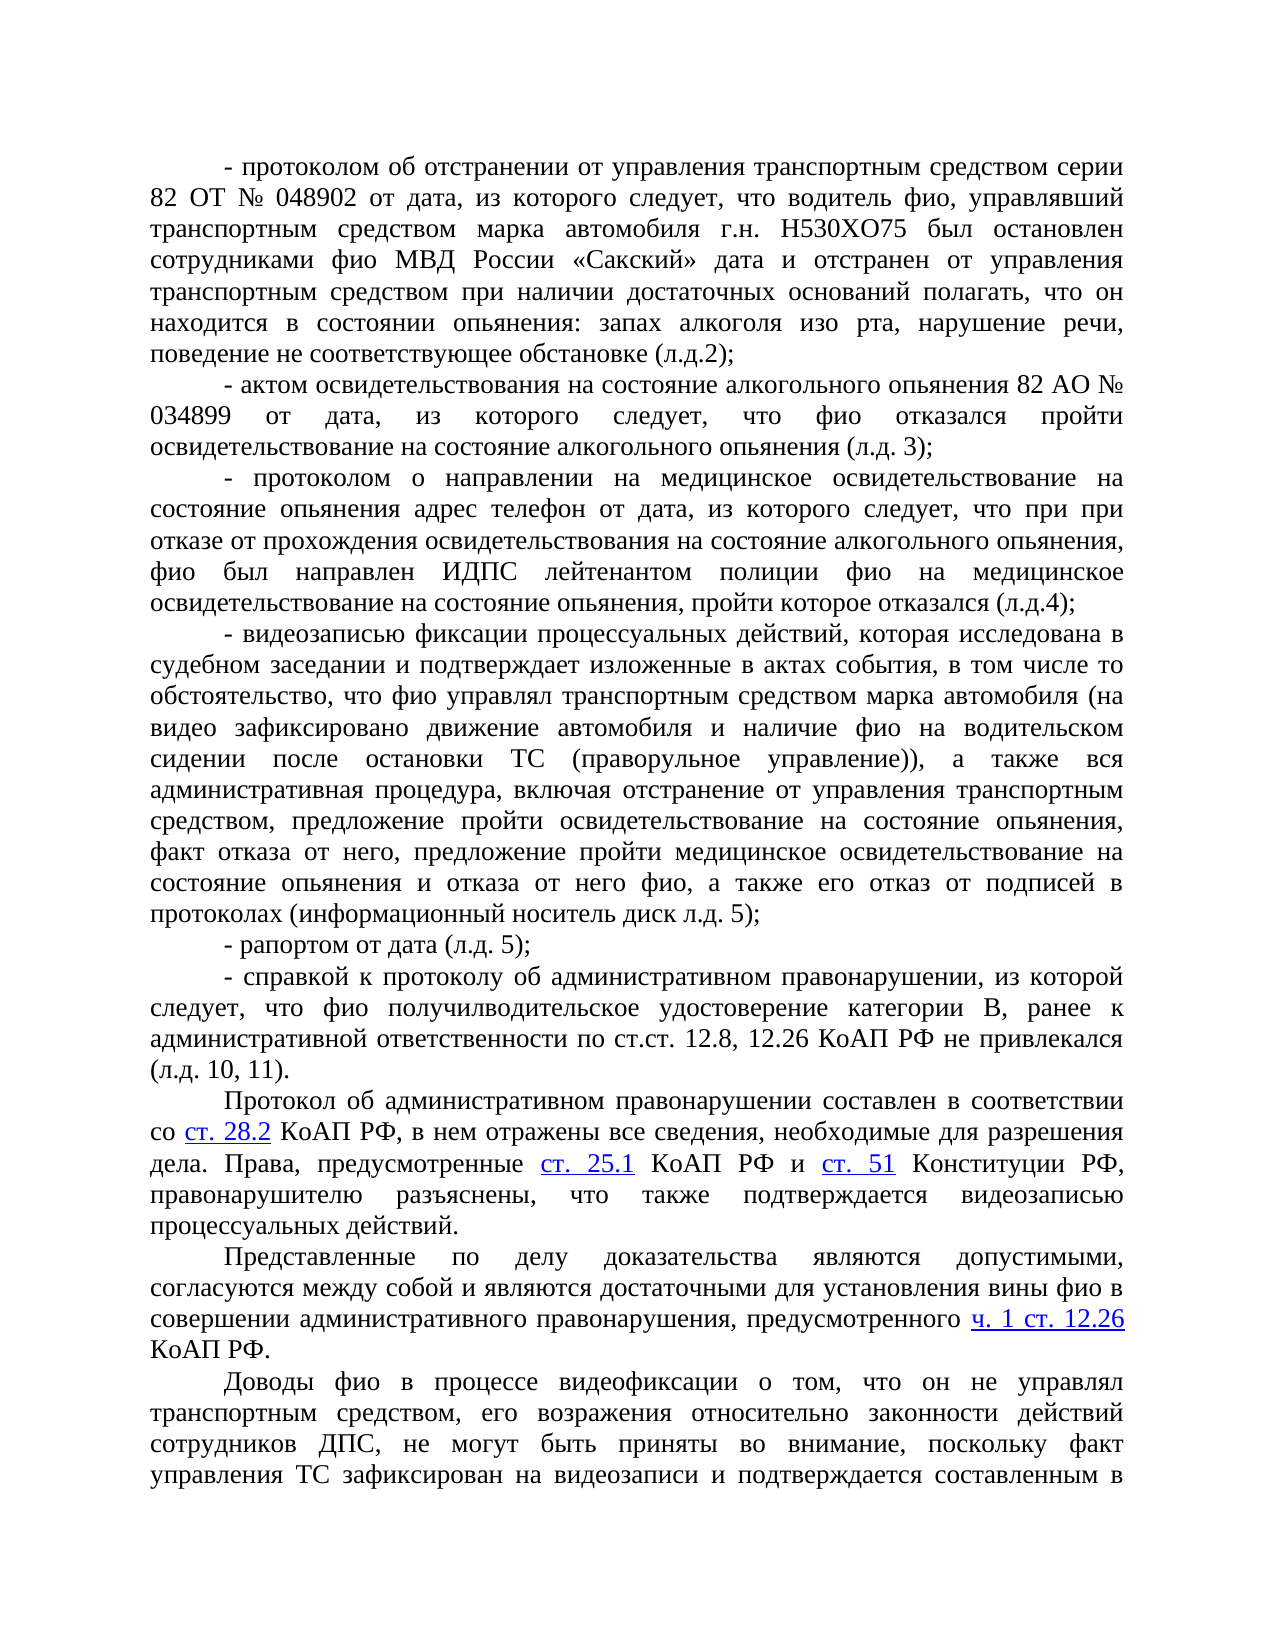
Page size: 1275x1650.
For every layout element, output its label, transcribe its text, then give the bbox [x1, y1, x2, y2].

text - актом освидетельствования на состояние алкогольного опьянения 82 АО № 034899 от дата, из которого следует, что фио отказался пройти освидетельствование на состояние алкогольного опьянения (л.д. 3); [150, 368, 1125, 461]
text Протокол об административном правонарушении составлен в соответствии со ст. 28.2 КоАП РФ, в нем отражены все сведения, необходимые для разрешения дела. Права, предусмотренные ст. 25.1 КоАП РФ и ст. 51 Конституции РФ, правонарушителю разъяснены, что также подтверждается видеозаписью процессуальных действий. [150, 1084, 1125, 1240]
text Представленные по делу доказательства являются допустимыми, согласуются между собой и являются достаточными для установления вины фио в совершении административного правонарушения, предусмотренного ч. 1 ст. 12.26 КоАП РФ. [150, 1240, 1125, 1365]
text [150, 1365, 1125, 1489]
text - протоколом о направлении на медицинское освидетельствование на состояние опьянения адрес телефон от дата, из которого следует, что при при отказе от прохождения освидетельствования на состояние алкогольного опьянения, фио был направлен ИДПС лейтенантом полиции фио на медицинское освидетельствование на состояние опьянения, пройти которое отказался (л.д.4); [150, 461, 1125, 617]
text - протоколом об отстранении от управления транспортным средством серии 82 ОТ № 048902 от дата, из которого следует, что водитель фио, управлявший транспортным средством марка автомобиля г.н. Н530ХО75 был остановлен сотрудниками фио МВД России «Сакский» дата и отстранен от управления транспортным средством при наличии достаточных оснований полагать, что он находится в состоянии опьянения: запах алкоголя изо рта, нарушение речи, поведение не соответствующее обстановке (л.д.2); [150, 150, 1125, 368]
text - рапортом от дата (л.д. 5); [150, 929, 1125, 960]
text - видеозаписью фиксации процессуальных действий, которая исследована в судебном заседании и подтверждает изложенные в актах события, в том числе то обстоятельство, что фио управлял транспортным средством марка автомобиля (на видео зафиксировано движение автомобиля и наличие фио на водительском сидении после остановки ТС (праворульное управление)), а также вся административная процедура, включая отстранение от управления транспортным средством, предложение пройти освидетельствование на состояние опьянения, факт отказа от него, предложение пройти медицинское освидетельствование на состояние опьянения и отказа от него фио, а также его отказ от подписей в протоколах (информационный носитель диск л.д. 5); [150, 617, 1125, 929]
text - справкой к протоколу об административном правонарушении, из которой следует, что фио получилводительское удостоверение категории В, ранее к административной ответственности по ст.ст. 12.8, 12.26 КоАП РФ не привлекался (л.д. 10, 11). [150, 960, 1125, 1084]
